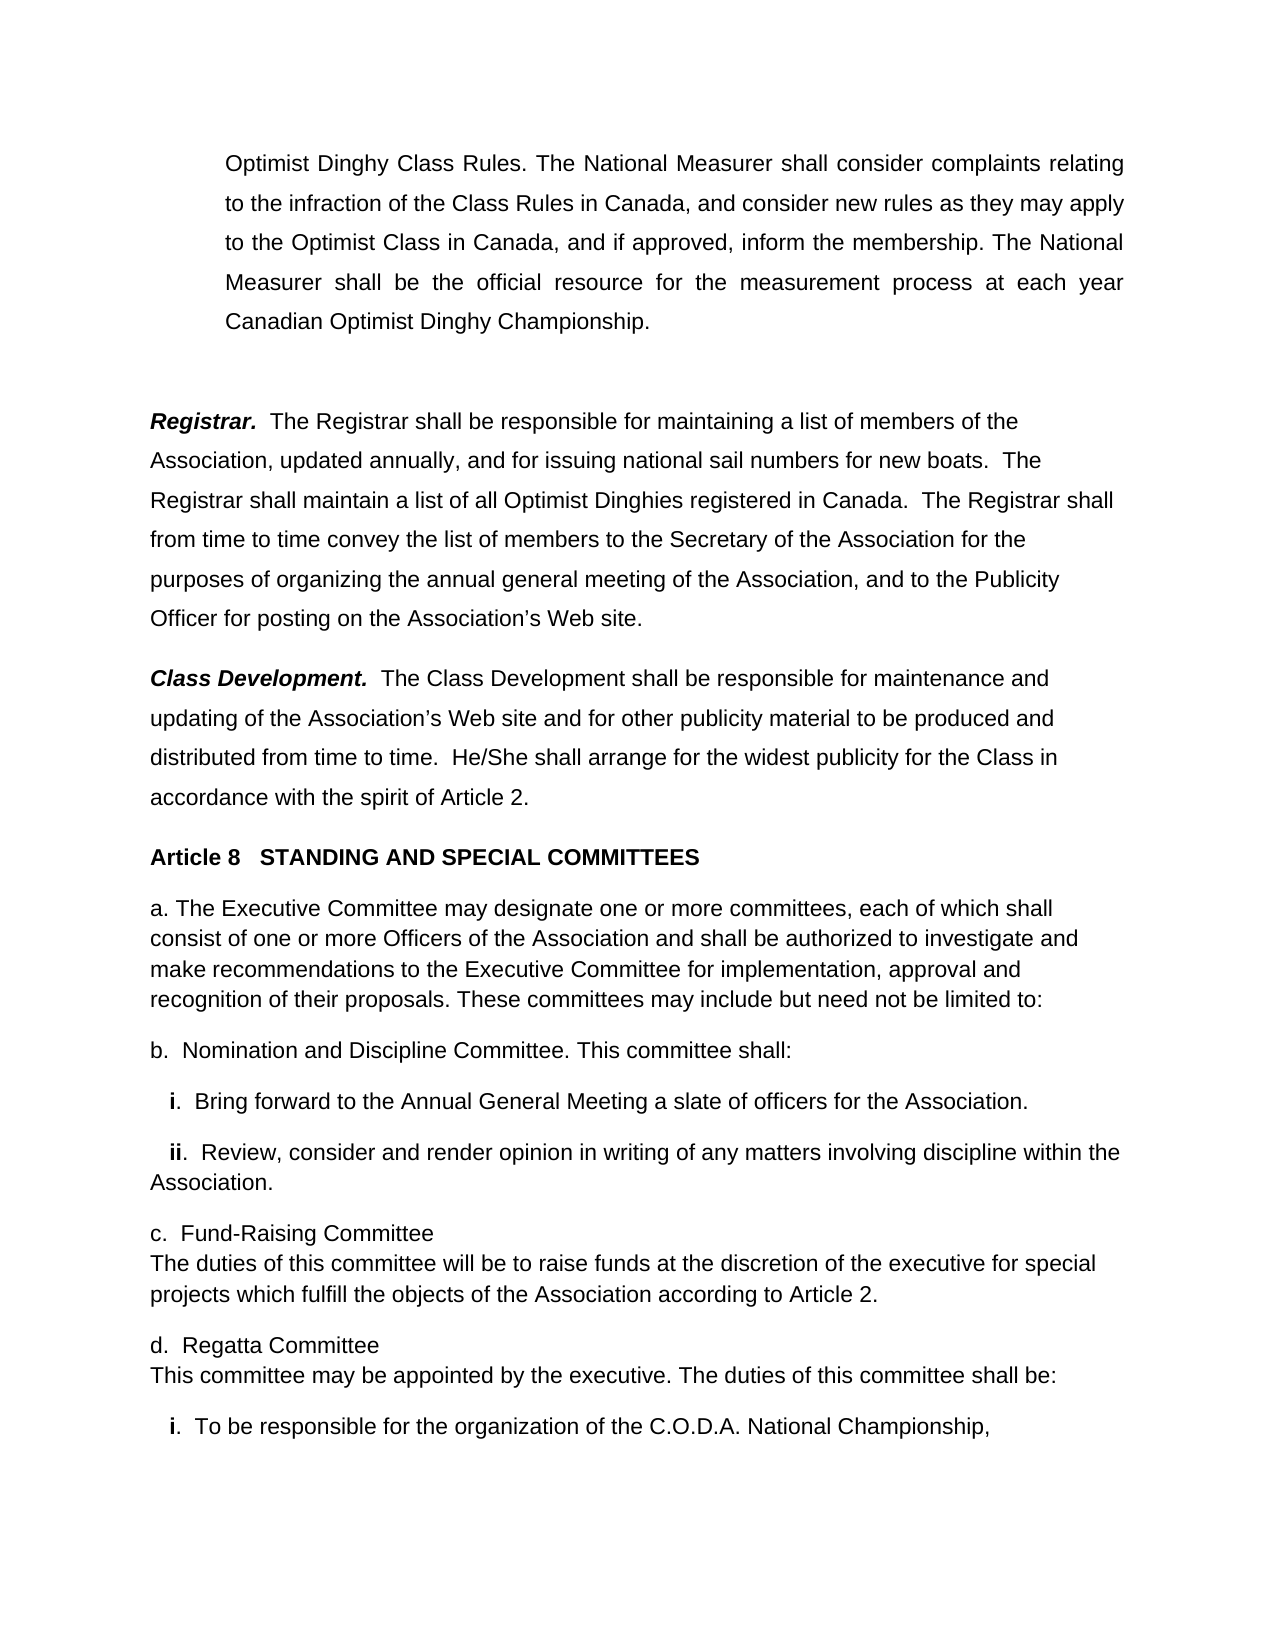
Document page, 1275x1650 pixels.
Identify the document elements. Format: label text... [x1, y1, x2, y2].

text b. Nomination and Discipline Committee. This committee shall: [150, 1037, 1125, 1063]
text a. The Executive Committee may designate one or more committees, each of which shall consist of one or more Officers of the Association and shall be authorized to investigate and make recommendations to the Executive Committee for implementation, approval and recognition of their proposals. These committees may include but need not be limited to: [150, 895, 1125, 1012]
text Class Development. The Class Development shall be responsible for maintenance and updating of the Association’s Web site and for other publicity material to be produced and distributed from time to time. He/She shall arrange for the widest publicity for the Class in accordance with the spirit of Article 2. [150, 665, 1125, 810]
text i. Bring forward to the Annual General Meeting a slate of officers for the Association. [150, 1088, 1125, 1114]
text c. Fund-Raising Committee The duties of this committee will be to raise funds at the discretion of the executive for special projects which fulfill the objects of the Association according to Article 2. [150, 1220, 1125, 1307]
text d. Regatta Committee This committee may be appointed by the executive. The duties of this committee shall be: [150, 1332, 1125, 1388]
text Article 8 STANDING AND SPECIAL COMMITTEES [150, 844, 1125, 871]
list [187, 150, 1125, 334]
text i. To be responsible for the organization of the C.O.D.A. National Championship, [150, 1413, 1125, 1439]
text Registrar. The Registrar shall be responsible for maintaining a list of members of the Association, updated annually, and for issuing national sail numbers for new boats. The Registrar shall maintain a list of all Optimist Dinghies registered in Canada. The Registrar shall from time to time convey the list of members to the Secretary of the Association for the purposes of organizing the annual general meeting of the Association, and to the Publicity Officer for posting on the Association’s Web site. [150, 408, 1125, 631]
text ii. Review, consider and render opinion in writing of any matters involving discipline within the Association. [150, 1139, 1125, 1196]
